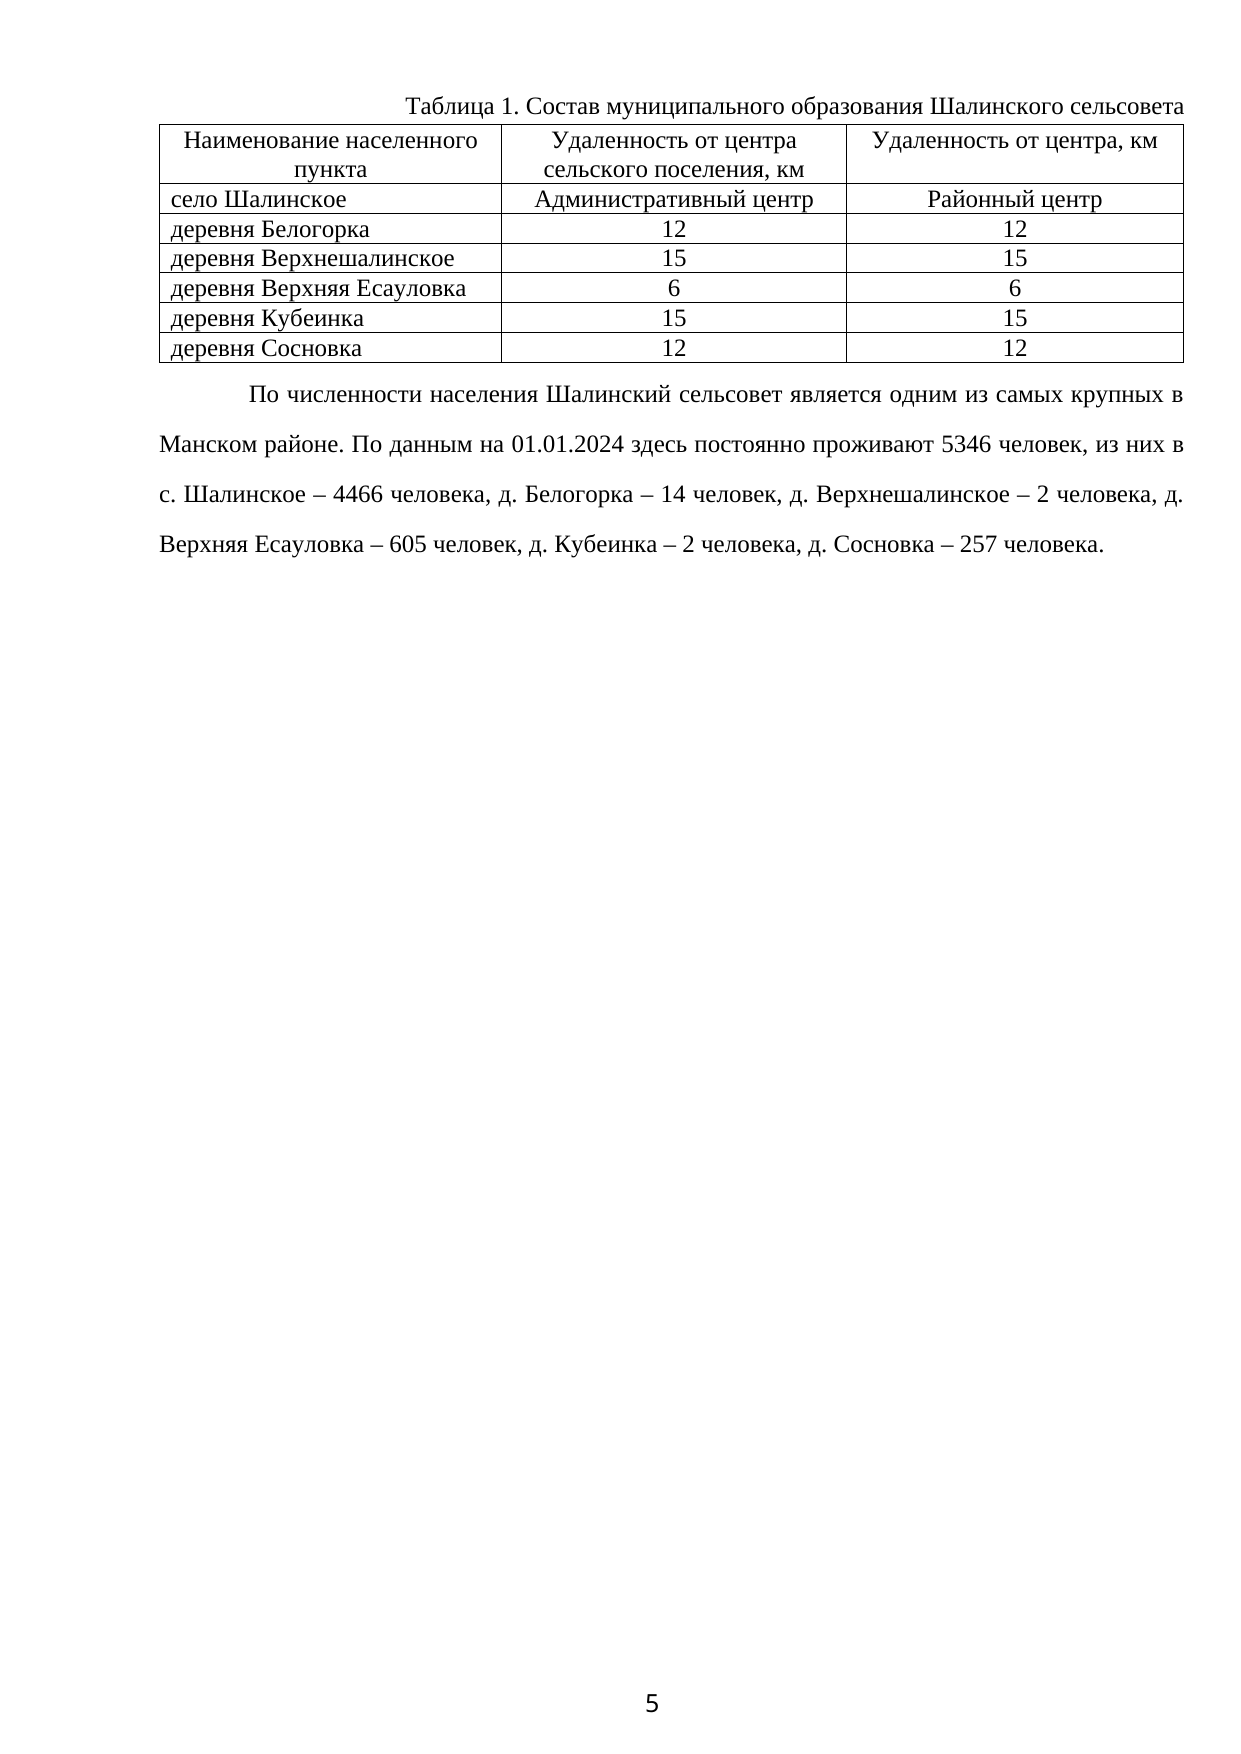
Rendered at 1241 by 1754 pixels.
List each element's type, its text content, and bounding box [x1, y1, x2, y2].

table_cell Административный центр [502, 184, 846, 213]
table_cell 15 [847, 244, 1183, 272]
table_cell деревня Белогорка [160, 214, 501, 242]
table_cell 15 [847, 303, 1183, 332]
table_cell деревня Верхнешалинское [160, 244, 501, 272]
table_cell село Шалинское [160, 184, 501, 213]
table_cell деревня Сосновка [160, 333, 501, 362]
table_cell 15 [502, 244, 846, 272]
table_cell деревня Верхняя Есауловка [160, 273, 501, 302]
table_header Наименование населенного пункта [160, 125, 501, 183]
table_header Удаленность от центра, км [847, 125, 1183, 183]
table_cell деревня Кубеинка [160, 303, 501, 332]
table_cell 6 [502, 273, 846, 302]
table_cell 12 [502, 214, 846, 242]
table_cell 12 [502, 333, 846, 362]
text Таблица 1. Состав муниципального образования Шалинского сельсовета [159, 74, 1185, 124]
table_header Удаленность от центра сельского поселения, км [502, 125, 846, 183]
table_cell 6 [847, 273, 1183, 302]
table_cell Районный центр [847, 184, 1183, 213]
table_cell 12 [847, 214, 1183, 242]
text По численности населения Шалинский сельсовет является одним из самых крупных в Манском районе. По данным на 01.01.2024 здесь постоянно проживают 5346 человек, из них в с. Шалинское – 4466 человека, д. Белогорка – 14 человек, д. Верхнешалинское – 2 человека, д. Верхняя Есауловка – 605 человек, д. Кубеинка – 2 человека, д. Сосновка – 257 человека. [159, 363, 1185, 563]
table_cell 12 [847, 333, 1183, 362]
table_cell 15 [502, 303, 846, 332]
